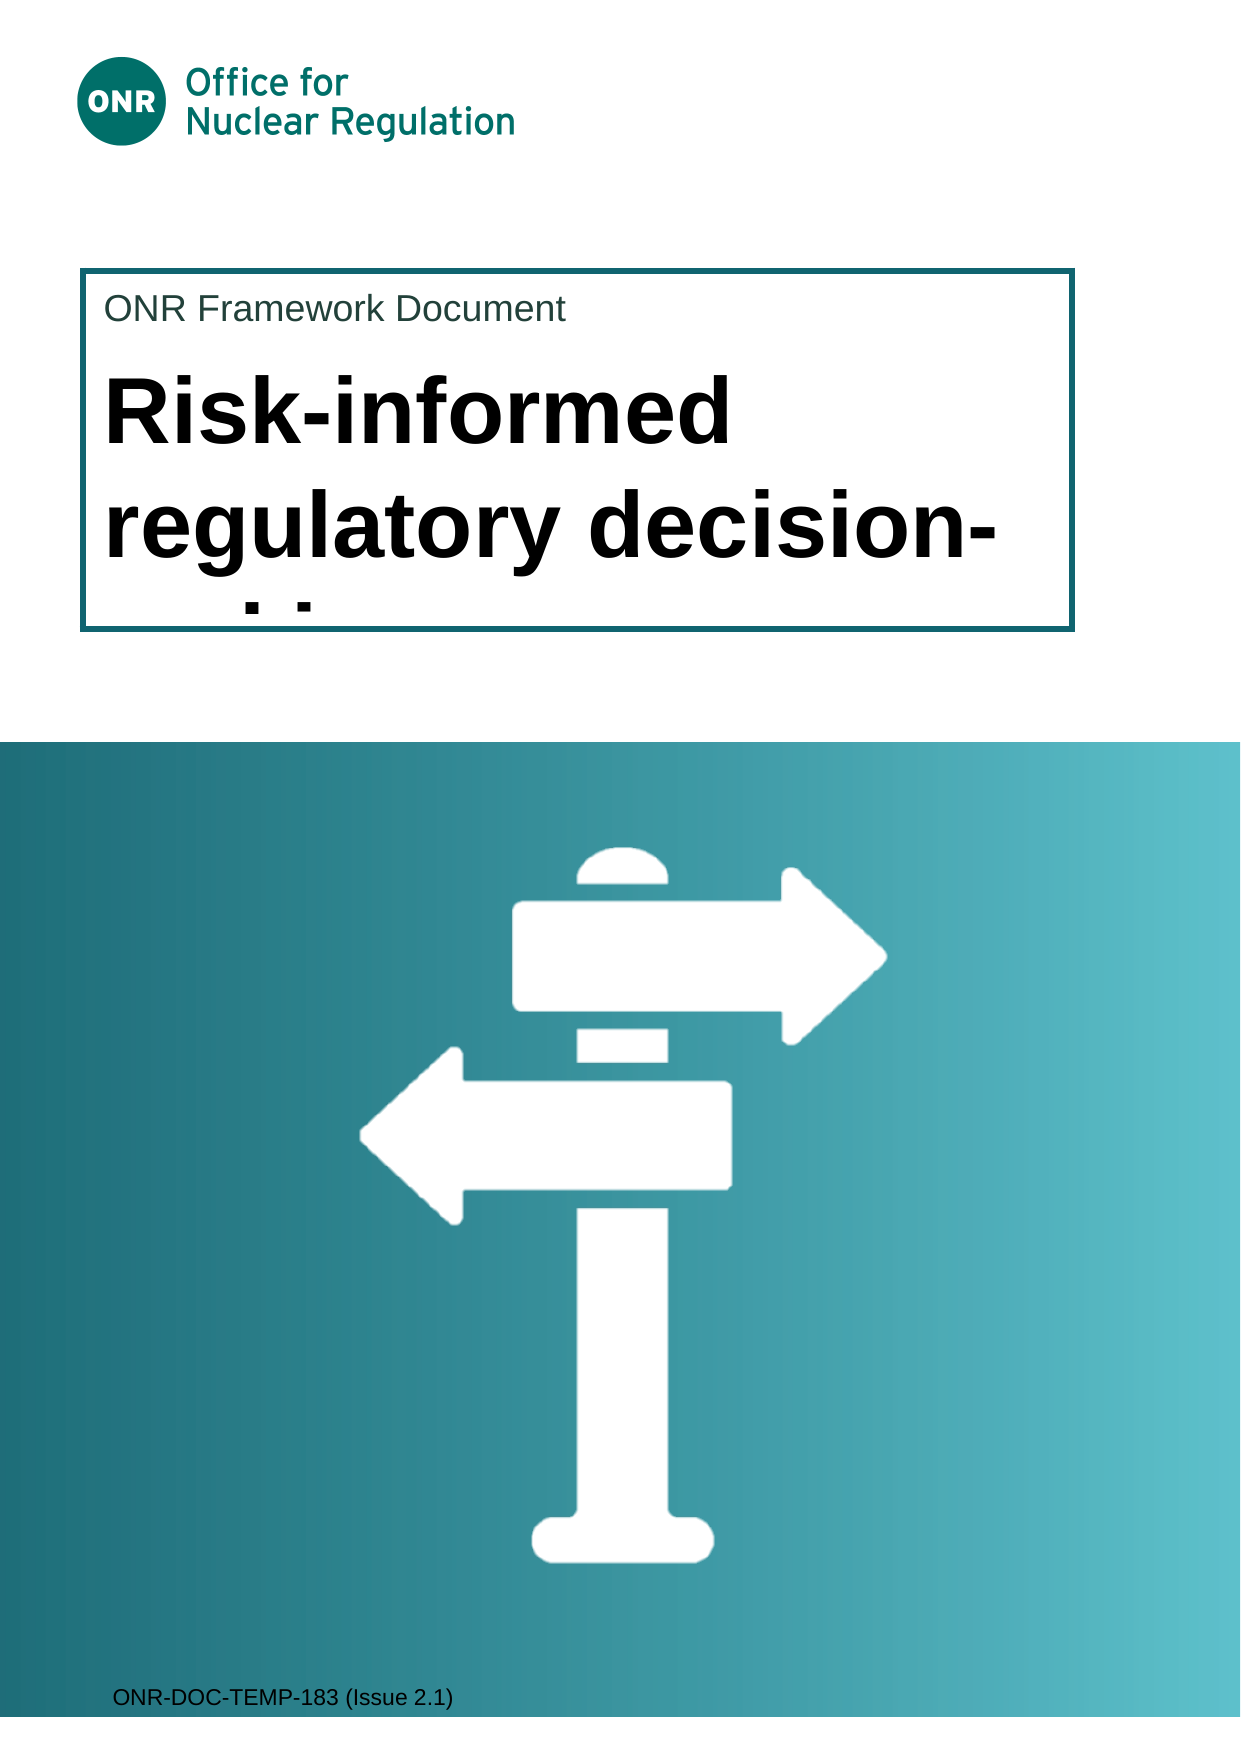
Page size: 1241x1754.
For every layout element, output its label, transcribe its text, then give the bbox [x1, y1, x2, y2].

table_header [83, 118, 1072, 268]
picture [0, 0, 1241, 1717]
table_cell ONR Framework Document [86, 274, 1069, 626]
